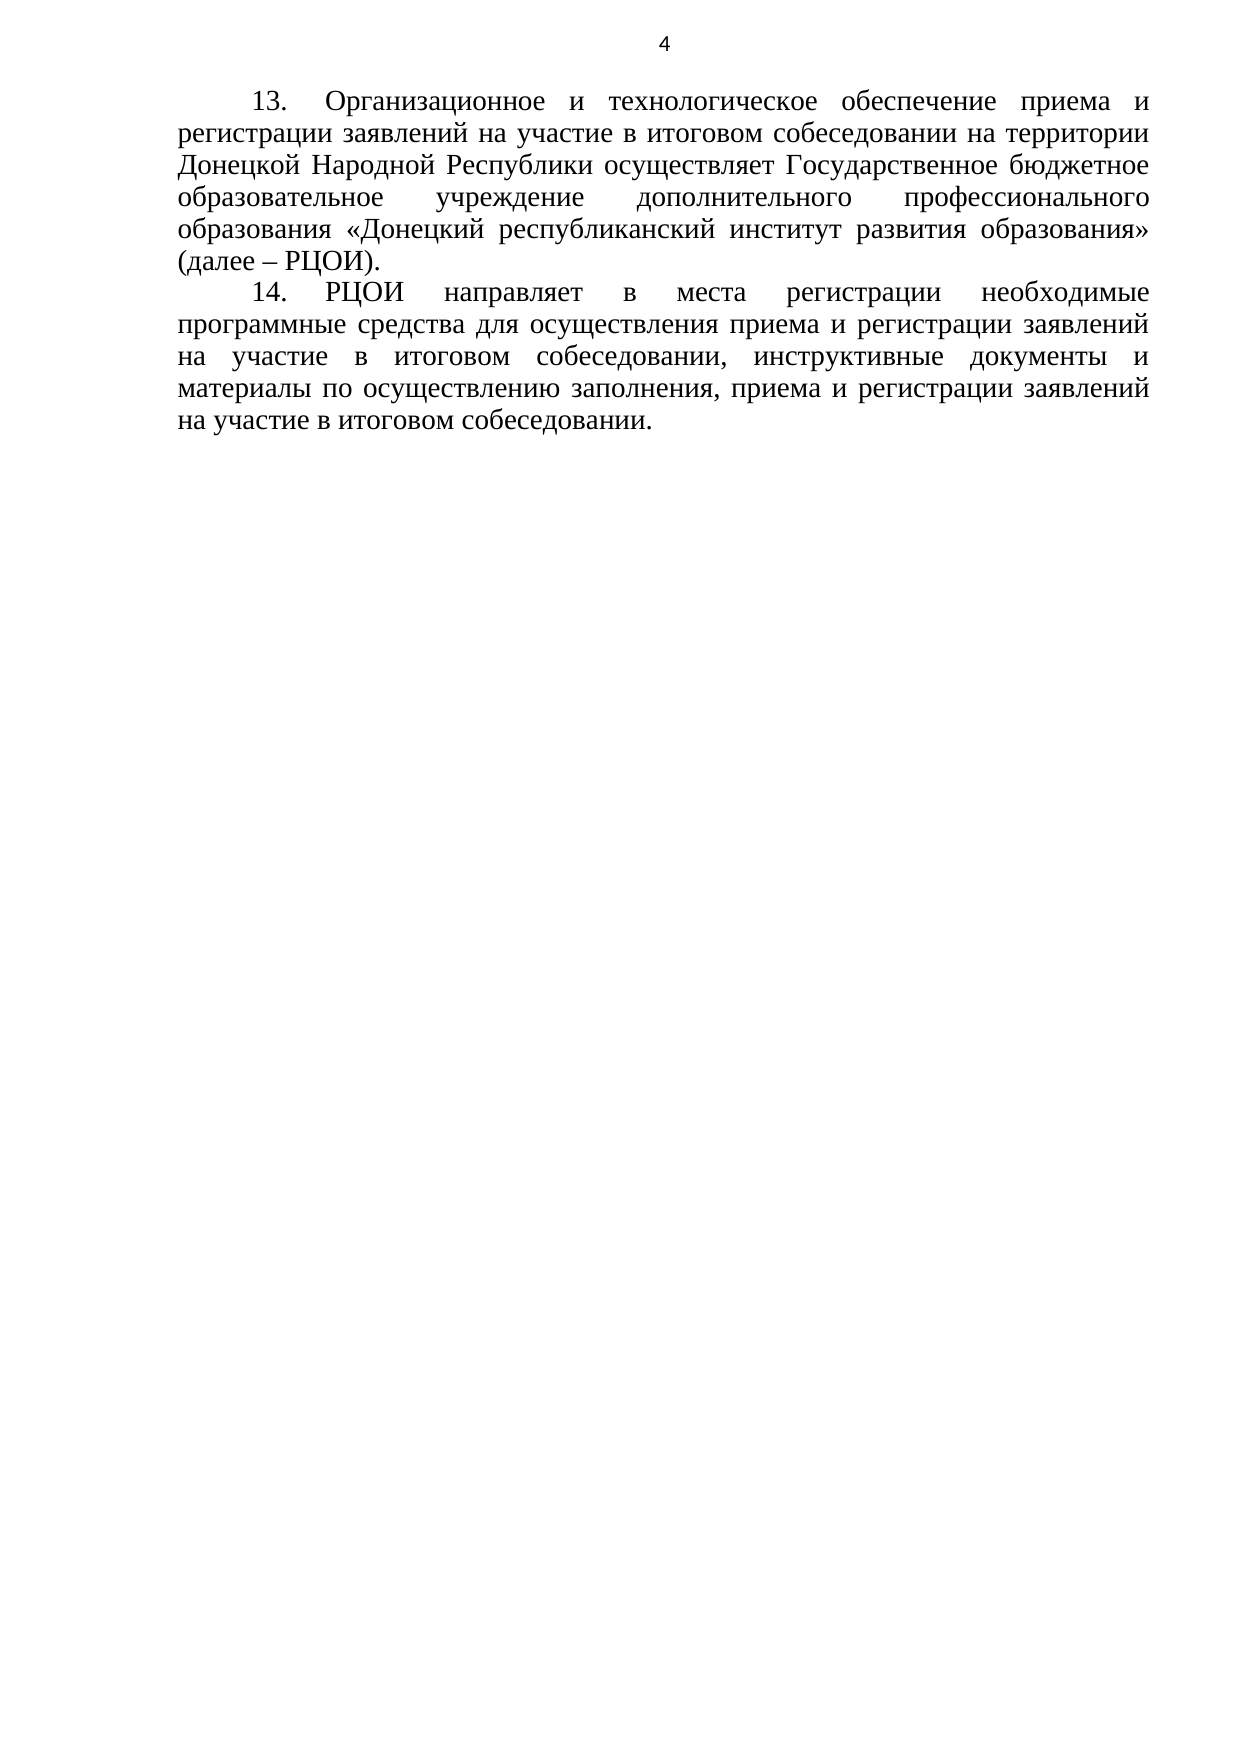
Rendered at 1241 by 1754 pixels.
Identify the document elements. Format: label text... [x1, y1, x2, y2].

list РЦОИ направляет в места регистрации необходимые программные средства для осуществления приема и регистрации заявлений на участие в итоговом собеседовании, инструктивные документы и материалы по осуществлению заполнения, приема и регистрации заявлений на участие в итоговом собеседовании. [177, 276, 1150, 436]
list Организационное и технологическое обеспечение приема и регистрации заявлений на участие в итоговом собеседовании на территории Донецкой Народной Республики осуществляет Государственное бюджетное образовательное учреждение дополнительного профессионального образования «Донецкий республиканский институт развития образования» (далее – РЦОИ). [177, 85, 1150, 276]
